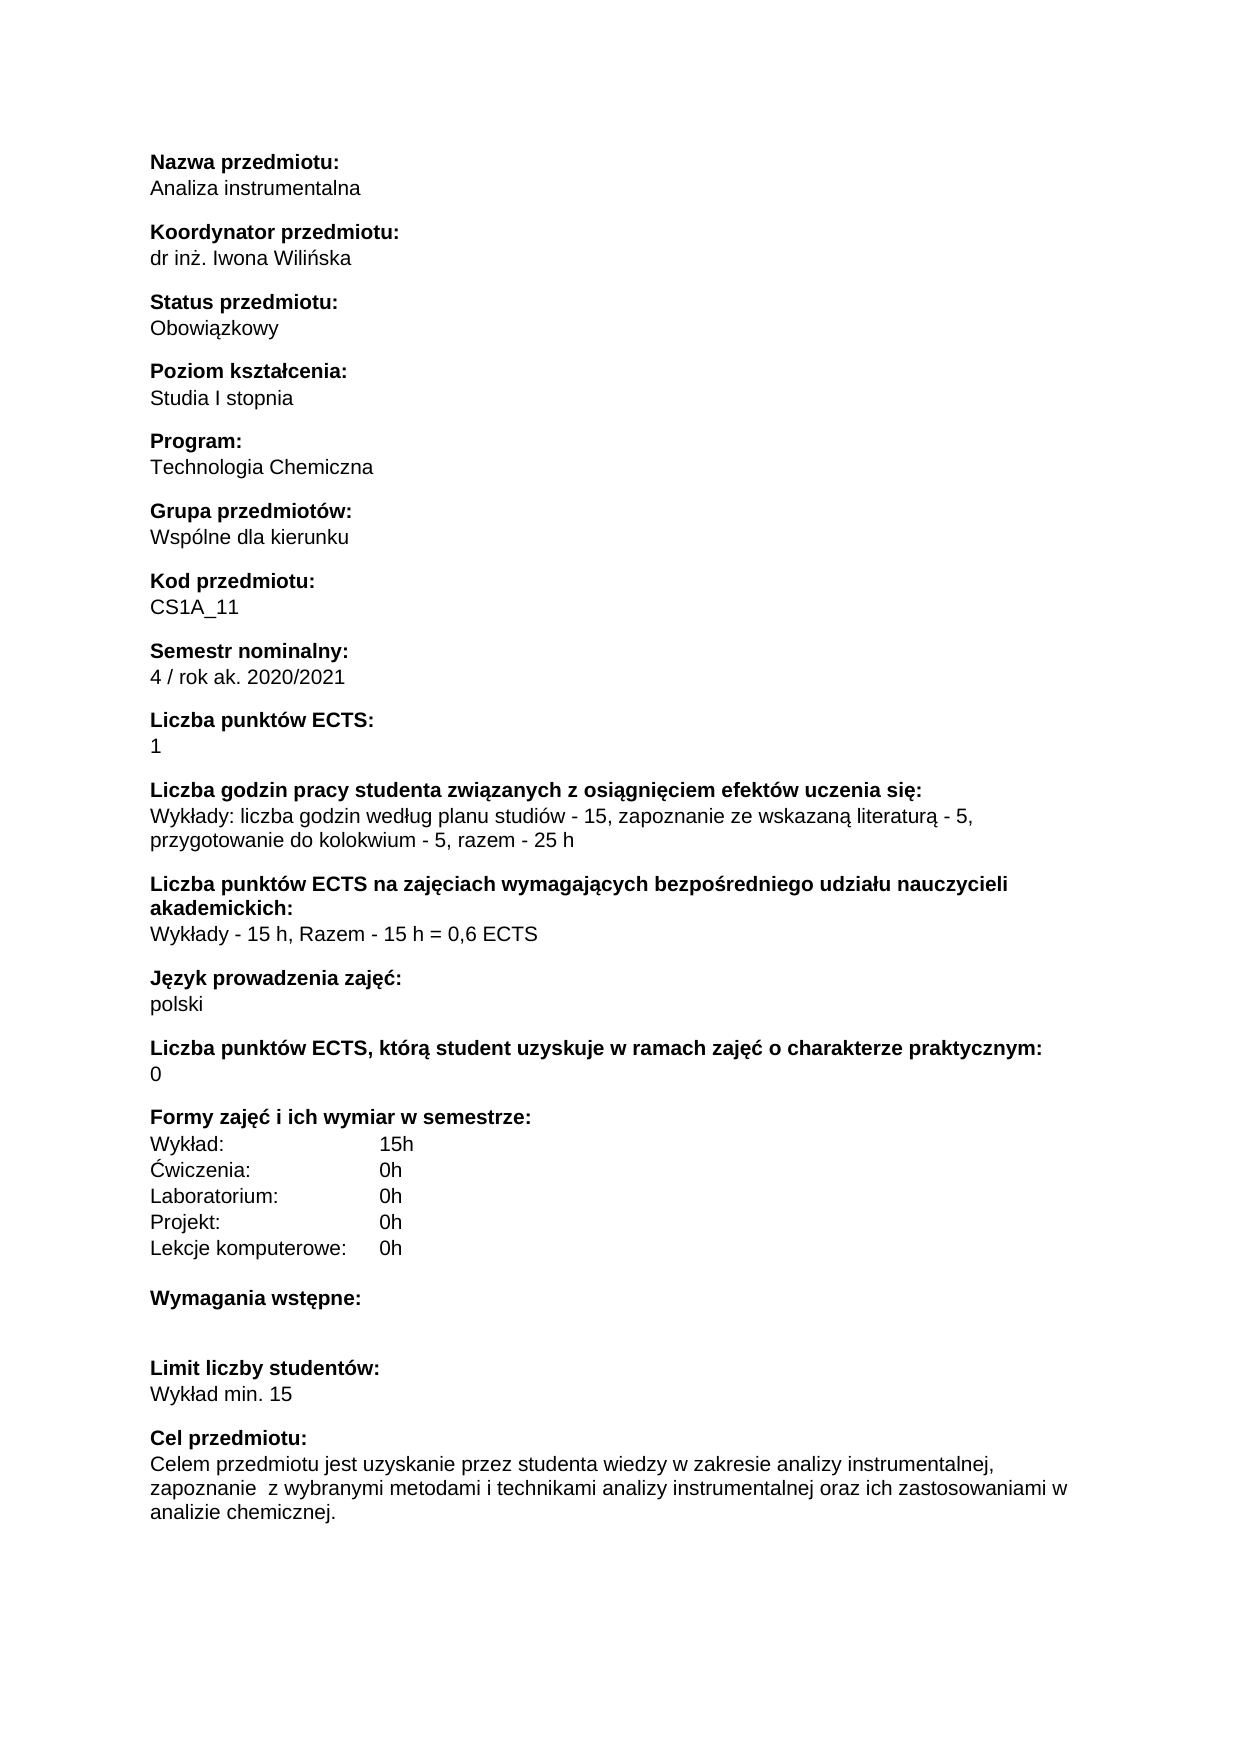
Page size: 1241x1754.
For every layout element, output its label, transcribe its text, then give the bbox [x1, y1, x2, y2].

text Cel przedmiotu: [150, 1426, 1090, 1449]
table_cell 0h [369, 1182, 597, 1208]
text polski [150, 992, 1090, 1016]
table_cell 0h [369, 1234, 597, 1260]
text Nazwa przedmiotu: [150, 150, 1090, 174]
text Liczba godzin pracy studenta związanych z osiągnięciem efektów uczenia się: [150, 778, 1090, 802]
text Wykłady: liczba godzin według planu studiów - 15, zapoznanie ze wskazaną literaturą - 5, przygotowanie do kolokwium - 5, razem - 25 h [150, 804, 1090, 852]
table_cell 0h [369, 1208, 597, 1234]
text Studia I stopnia [150, 385, 1090, 409]
text CS1A_11 [150, 595, 1090, 619]
table_cell 0h [369, 1156, 597, 1182]
text Wykład min. 15 [150, 1382, 1090, 1406]
text Analiza instrumentalna [150, 176, 1090, 200]
text Celem przedmiotu jest uzyskanie przez studenta wiedzy w zakresie analizy instrumentalnej, zapoznanie z wybranymi metodami i technikami analizy instrumentalnej oraz ich zastosowaniami w analizie chemicznej. [150, 1452, 1090, 1523]
text Formy zajęć i ich wymiar w semestrze: [150, 1105, 1090, 1129]
table_cell Laboratorium: [140, 1184, 367, 1208]
table_header 15h [369, 1132, 597, 1156]
text Kod przedmiotu: [150, 569, 1090, 593]
text Wspólne dla kierunku [150, 525, 1090, 549]
table_cell Ćwiczenia: [140, 1158, 367, 1182]
text Koordynator przedmiotu: [150, 220, 1090, 244]
table_cell Lekcje komputerowe: [140, 1236, 367, 1260]
text Limit liczby studentów: [150, 1356, 1090, 1380]
text Grupa przedmiotów: [150, 499, 1090, 523]
text Liczba punktów ECTS na zajęciach wymagających bezpośredniego udziału nauczycieli akademickich: [150, 872, 1090, 920]
text Liczba punktów ECTS: [150, 708, 1090, 732]
text 4 / rok ak. 2020/2021 [150, 664, 1090, 688]
text Liczba punktów ECTS, którą student uzyskuje w ramach zajęć o charakterze praktycznym: [150, 1035, 1090, 1059]
text Status przedmiotu: [150, 289, 1090, 313]
text Wymagania wstępne: [150, 1286, 1090, 1310]
text 1 [150, 734, 1090, 758]
text Poziom kształcenia: [150, 359, 1090, 383]
text Program: [150, 429, 1090, 453]
text Technologia Chemiczna [150, 455, 1090, 479]
text Obowiązkowy [150, 316, 1090, 339]
text Język prowadzenia zajęć: [150, 966, 1090, 989]
table_cell Projekt: [140, 1210, 367, 1234]
text Wykłady - 15 h, Razem - 15 h = 0,6 ECTS [150, 922, 1090, 946]
text dr inż. Iwona Wilińska [150, 246, 1090, 270]
text Semestr nominalny: [150, 638, 1090, 662]
text 0 [150, 1061, 1090, 1085]
table_header Wykład: [140, 1132, 367, 1156]
